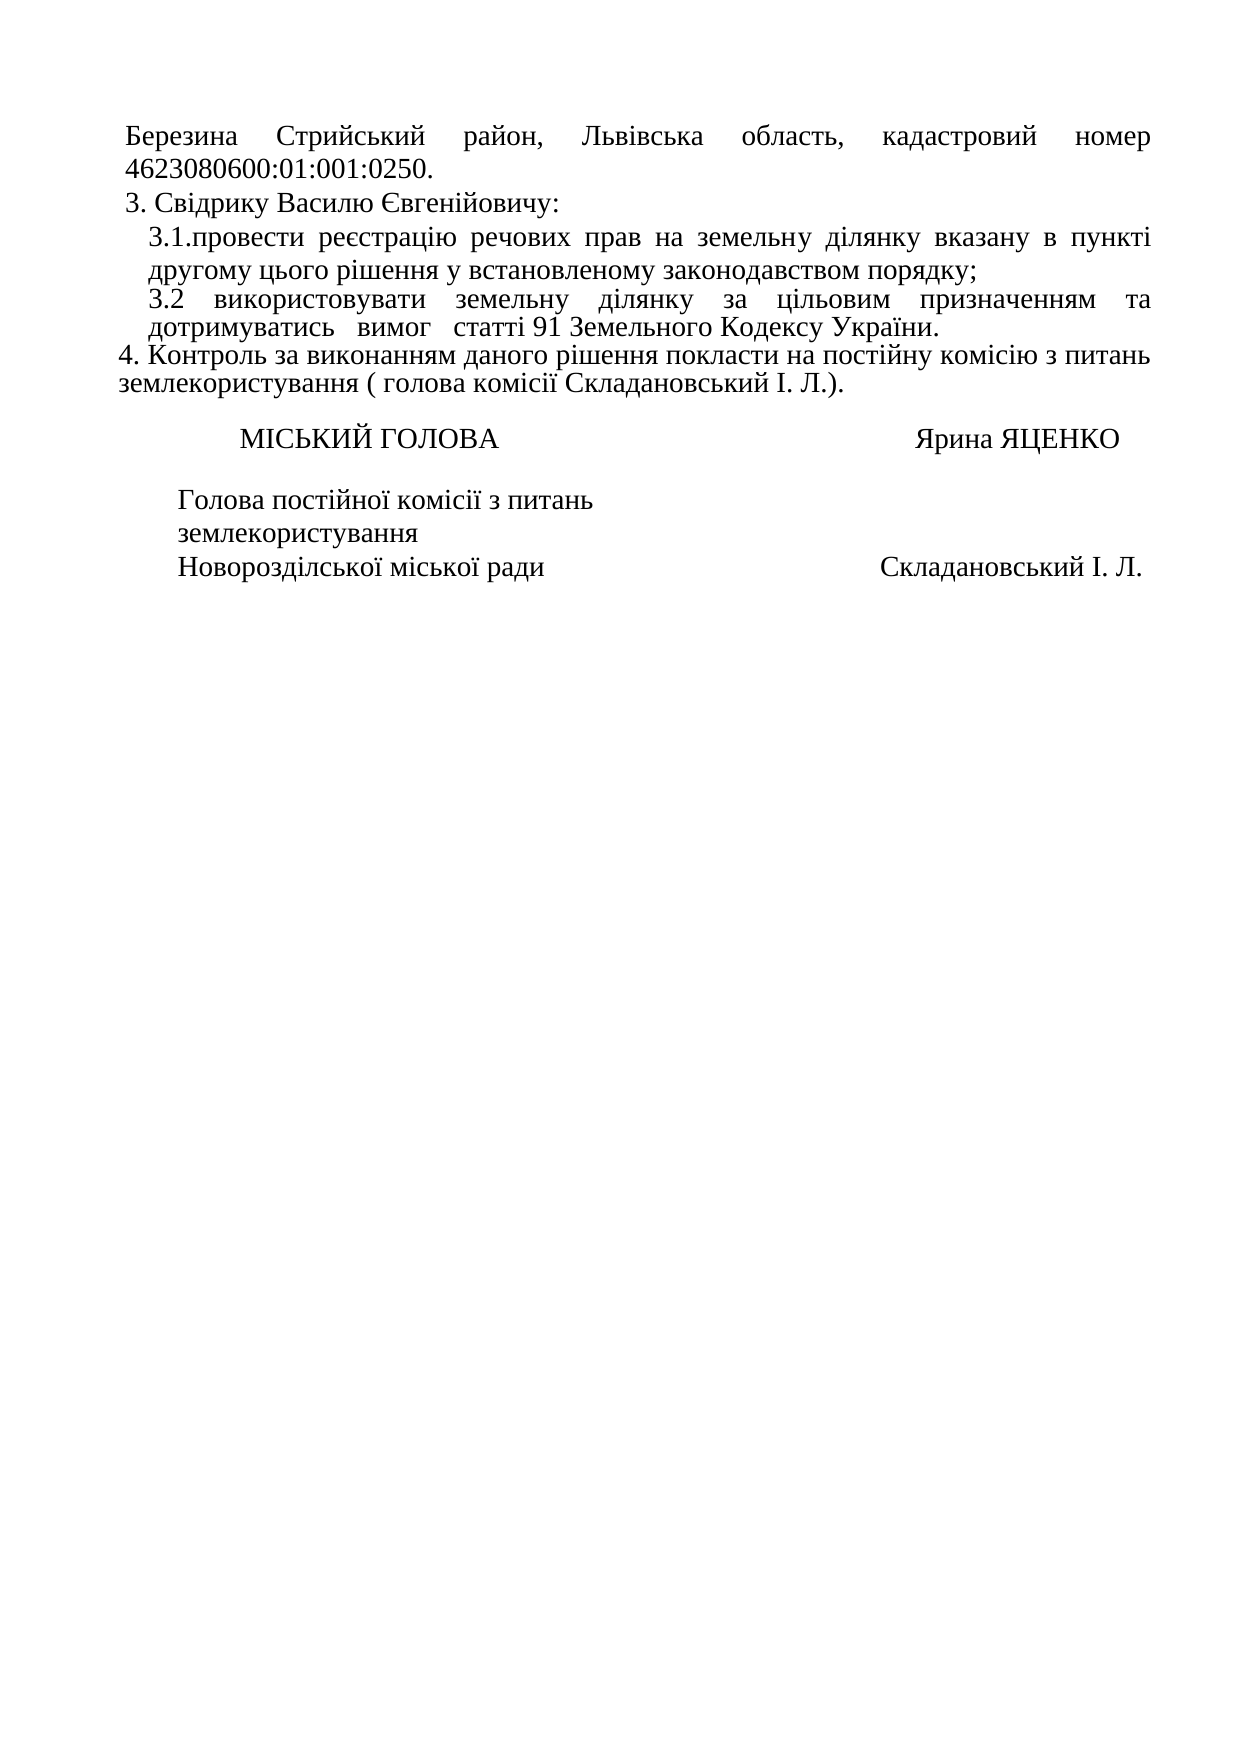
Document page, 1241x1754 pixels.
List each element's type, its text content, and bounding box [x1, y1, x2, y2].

text 3.1.провести реєстрацію речових прав на земельну ділянку вказану в пункті другому цього рішення у встановленому законодавством порядку; [148, 219, 1152, 286]
text МІСЬКИЙ ГОЛОВА Ярина ЯЦЕНКО [192, 426, 1152, 454]
text 4. Контроль за виконанням даного рішення покласти на постійну комісію з питань землекористування ( голова комісії Складановський І. Л.). [118, 342, 1152, 398]
text Голова постійної комісії з питань [177, 482, 1152, 516]
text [125, 118, 1152, 185]
text землекористування [177, 516, 1152, 549]
text Новорозділської міської ради Складановський І. Л. [177, 549, 1152, 583]
text 3.2 використовувати земельну ділянку за цільовим призначенням та дотримуватись вимог статті 91 Земельного Кодексу України. [148, 286, 1152, 342]
text 3. Свідрику Василю Євгенійовичу: [125, 185, 1152, 219]
